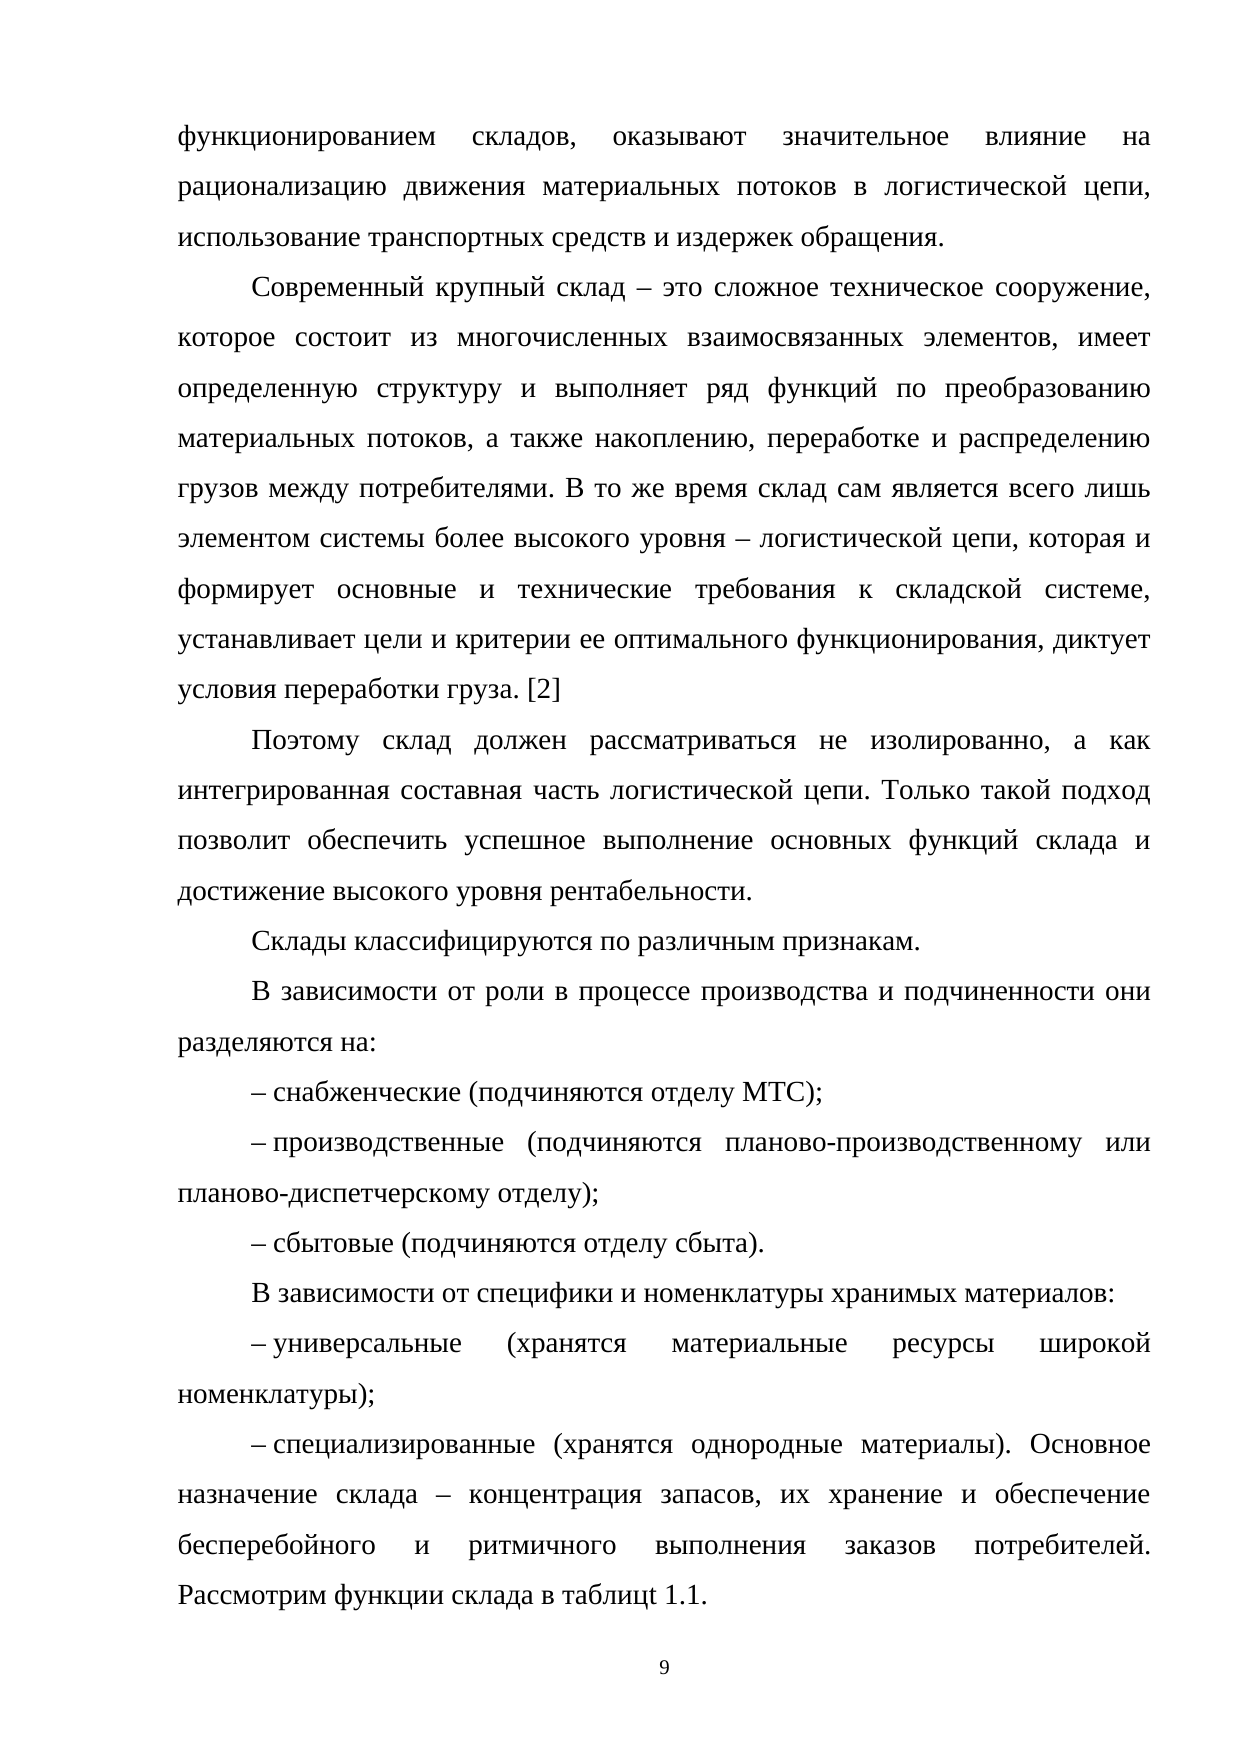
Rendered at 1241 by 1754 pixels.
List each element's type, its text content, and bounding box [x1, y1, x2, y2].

text Современный крупный склад – это сложное техническое сооружение, которое состоит из многочисленных взаимосвязанных элементов, имеет определенную структуру и выполняет ряд функций по преобразованию материальных потоков, а также накоплению, переработке и распределению грузов между потребителями. В то же время склад сам является всего лишь элементом системы более высокого уровня – логистической цепи, которая и формирует основные и технические требования к складской системе, устанавливает цели и критерии ее оптимального функционирования, диктует условия переработки груза. [2] [177, 269, 1152, 705]
text Поэтому склад должен рассматриваться не изолированно, а как интегрированная составная часть логистической цепи. Только такой подход позволит обеспечить успешное выполнение основных функций склада и достижение высокого уровня рентабельности. [177, 722, 1152, 906]
text – специализированные (хранятся однородные материалы). Основное назначение склада – концентрация запасов, их хранение и обеспечение бесперебойного и ритмичного выполнения заказов потребителей. Рассмотрим функции склада в таблицt 1.1. [177, 1426, 1152, 1611]
text В зависимости от специфики и номенклатуры хранимых материалов: [177, 1275, 1152, 1309]
text – производственные (подчиняются планово-производственному или планово-диспетчерскому отделу); [177, 1124, 1152, 1208]
text – снабженческие (подчиняются отделу МТС); [177, 1074, 1152, 1108]
text – сбытовые (подчиняются отделу сбыта). [177, 1225, 1152, 1258]
text В зависимости от роли в процессе производства и подчиненности они разделяются на: [177, 973, 1152, 1057]
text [177, 118, 1152, 252]
text Склады классифицируются по различным признакам. [177, 923, 1152, 957]
text – универсальные (хранятся материальные ресурсы широкой номенклатуры); [177, 1326, 1152, 1409]
